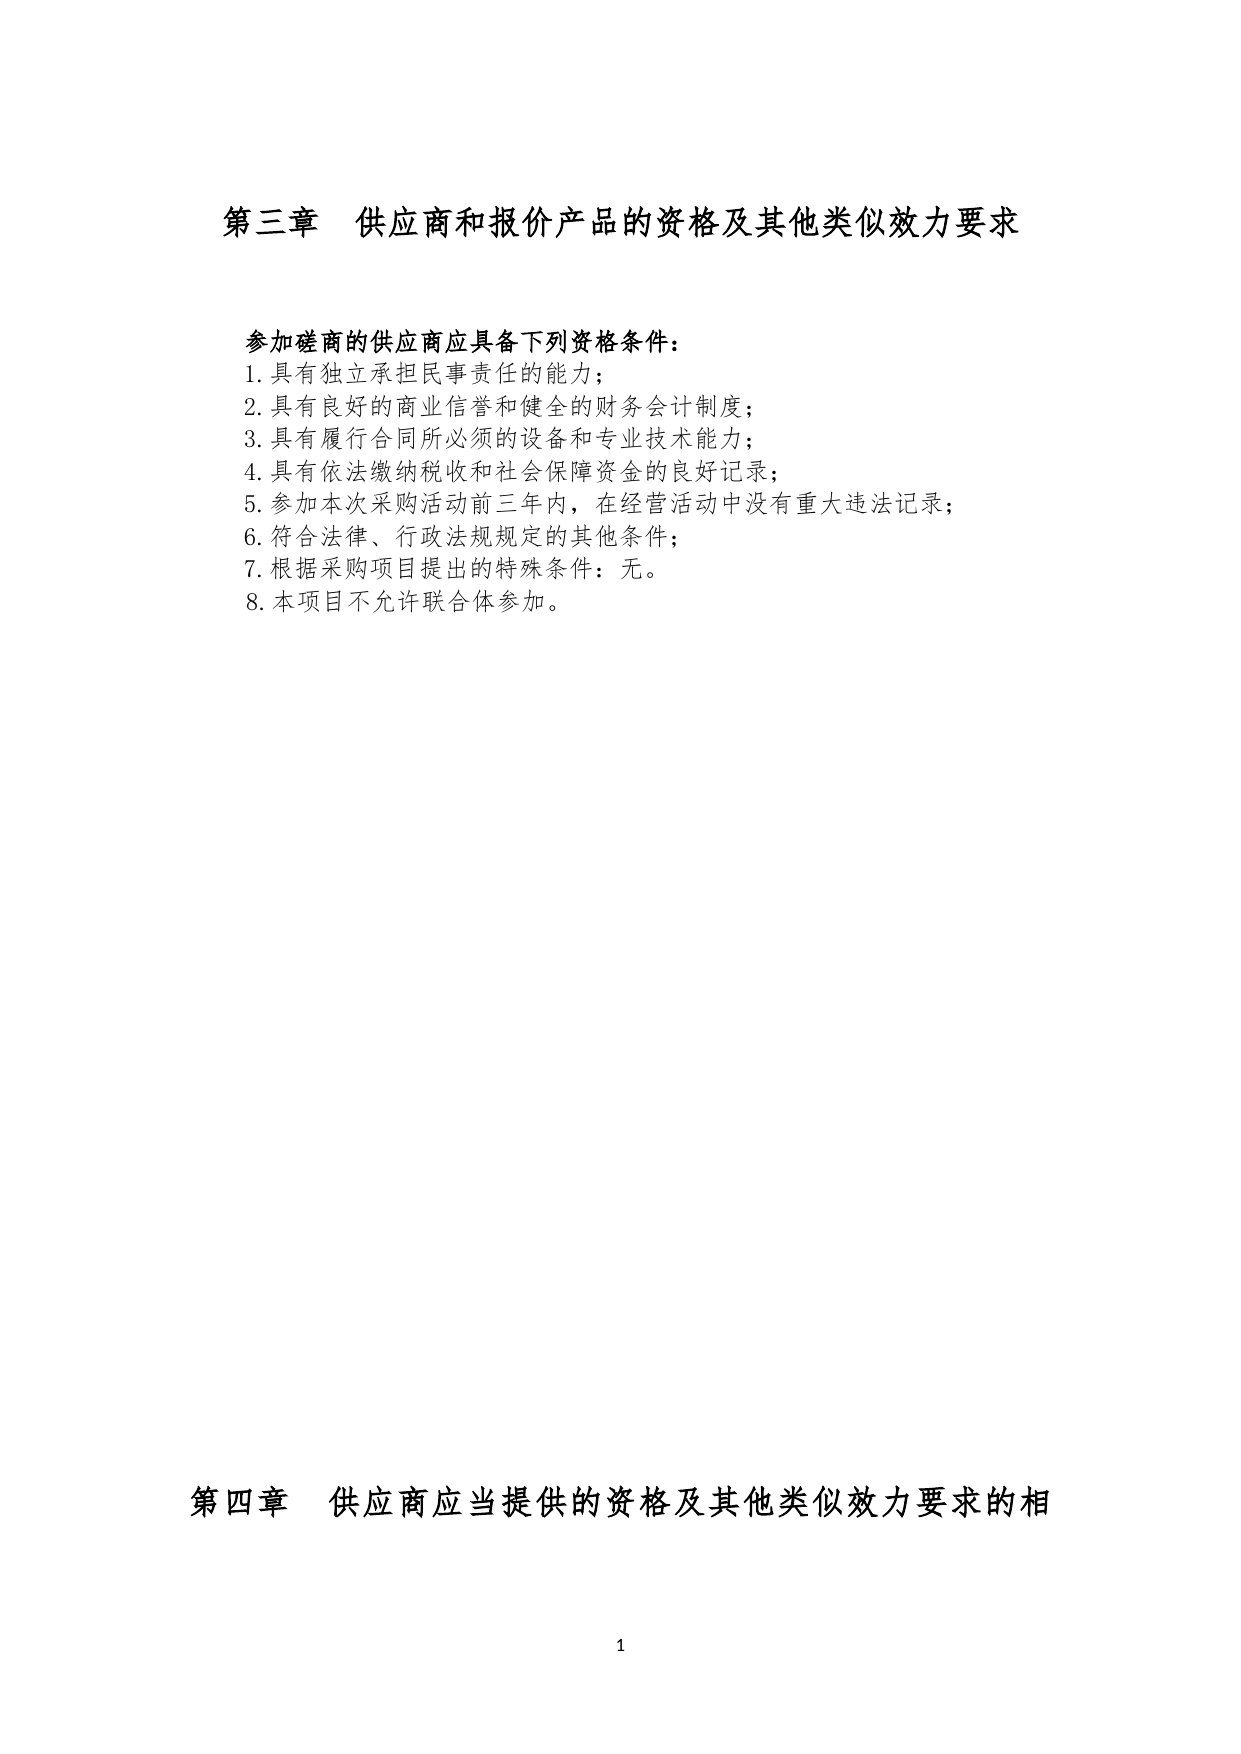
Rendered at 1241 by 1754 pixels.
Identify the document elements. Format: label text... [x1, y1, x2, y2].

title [187, 1467, 1053, 1532]
text 5.参加本次采购活动前三年内，在经营活动中没有重大违法记录； [187, 486, 1053, 518]
subtitle 8.本项目不允许联合体参加。 [187, 583, 1053, 616]
text 4.具有依法缴纳税收和社会保障资金的良好记录； [187, 453, 1053, 486]
title 第三章 供应商和报价产品的资格及其他类似效力要求 [187, 187, 1053, 252]
text 1.具有独立承担民事责任的能力； [187, 356, 1053, 388]
text 3.具有履行合同所必须的设备和专业技术能力； [187, 421, 1053, 453]
text 6.符合法律、行政法规规定的其他条件； [187, 518, 1053, 551]
text 2.具有良好的商业信誉和健全的财务会计制度； [187, 388, 1053, 421]
text 7.根据采购项目提出的特殊条件：无。 [187, 551, 1053, 583]
text 参加磋商的供应商应具备下列资格条件： [187, 323, 1053, 356]
